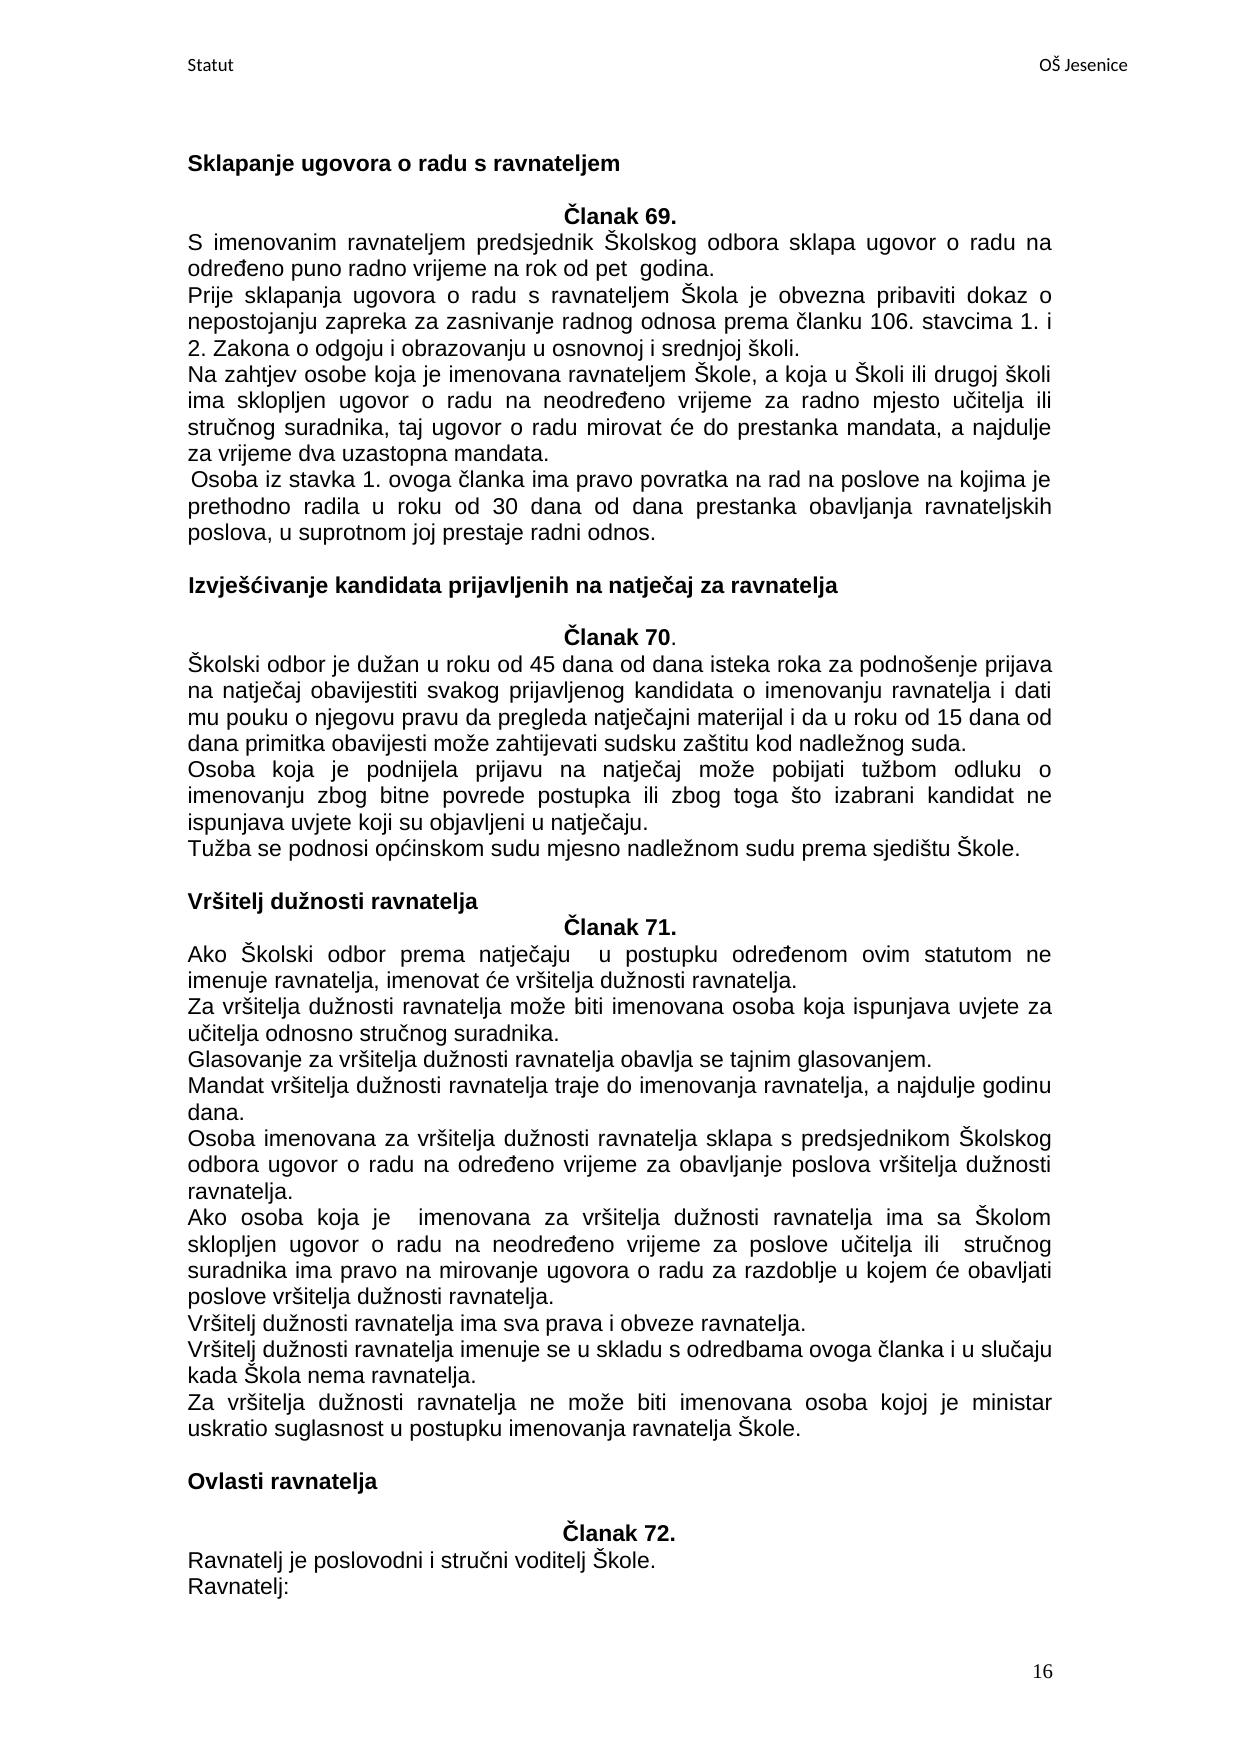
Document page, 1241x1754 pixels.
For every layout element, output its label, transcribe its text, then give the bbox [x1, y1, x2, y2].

text Za vršitelja dužnosti ravnatelja može biti imenovana osoba koja ispunjava uvjete za učitelja odnosno stručnog suradnika. [187, 993, 1053, 1046]
text Članak 70. [187, 624, 1053, 651]
text S imenovanim ravnateljem predsjednik Školskog odbora sklapa ugovor o radu na određeno puno radno vrijeme na rok od pet godina. [187, 229, 1053, 282]
text Osoba iz stavka 1. ovoga članka ima pravo povratka na rad na poslove na kojima je prethodno radila u roku od 30 dana od dana prestanka obavljanja ravnateljskih poslova, u suprotnom joj prestaje radni odnos. [169, 466, 1053, 545]
text Školski odbor je dužan u roku od 45 dana od dana isteka roka za podnošenje prijava na natječaj obavijestiti svakog prijavljenog kandidata o imenovanju ravnatelja i dati mu pouku o njegovu pravu da pregleda natječajni materijal i da u roku od 15 dana od dana primitka obavijesti može zahtijevati sudsku zaštitu kod nadležnog suda. [187, 651, 1053, 756]
text Tužba se podnosi općinskom sudu mjesno nadležnom sudu prema sjedištu Škole. [187, 835, 1053, 862]
text Ravnatelj: [187, 1573, 1053, 1599]
text Ovlasti ravnatelja [187, 1468, 1053, 1494]
text Mandat vršitelja dužnosti ravnatelja traje do imenovanja ravnatelja, a najdulje godinu dana. [187, 1072, 1053, 1125]
text Vršitelj dužnosti ravnatelja ima sva prava i obveze ravnatelja. [187, 1309, 1053, 1336]
text Članak 71. [187, 914, 1053, 941]
text Glasovanje za vršitelja dužnosti ravnatelja obavlja se tajnim glasovanjem. [187, 1046, 1053, 1072]
text Prije sklapanja ugovora o radu s ravnateljem Škola je obvezna pribaviti dokaz o nepostojanju zapreka za zasnivanje radnog odnosa prema članku 106. stavcima 1. i 2. Zakona o odgoju i obrazovanju u osnovnoj i srednjoj školi. [187, 282, 1053, 361]
text Članak 72. [187, 1520, 1053, 1547]
text Vršitelj dužnosti ravnatelja [187, 888, 1053, 914]
text Osoba imenovana za vršitelja dužnosti ravnatelja sklapa s predsjednikom Školskog odbora ugovor o radu na određeno vrijeme za obavljanje poslova vršitelja dužnosti ravnatelja. [187, 1125, 1053, 1204]
text Ravnatelj je poslovodni i stručni voditelj Škole. [187, 1547, 1053, 1573]
text Za vršitelja dužnosti ravnatelja ne može biti imenovana osoba kojoj je ministar uskratio suglasnost u postupku imenovanja ravnatelja Škole. [187, 1389, 1053, 1441]
text Članak 69. [187, 203, 1053, 229]
text Ako osoba koja je imenovana za vršitelja dužnosti ravnatelja ima sa Školom sklopljen ugovor o radu na neodređeno vrijeme za poslove učitelja ili stručnog suradnika ima pravo na mirovanje ugovora o radu za razdoblje u kojem će obavljati poslove vršitelja dužnosti ravnatelja. [187, 1204, 1053, 1309]
text Vršitelj dužnosti ravnatelja imenuje se u skladu s odredbama ovoga članka i u slučaju kada Škola nema ravnatelja. [187, 1336, 1053, 1389]
text Ako Školski odbor prema natječaju u postupku određenom ovim statutom ne imenuje ravnatelja, imenovat će vršitelja dužnosti ravnatelja. [187, 941, 1053, 993]
text Izvješćivanje kandidata prijavljenih na natječaj za ravnatelja [169, 572, 1053, 598]
text Osoba koja je podnijela prijavu na natječaj može pobijati tužbom odluku o imenovanju zbog bitne povrede postupka ili zbog toga što izabrani kandidat ne ispunjava uvjete koji su objavljeni u natječaju. [187, 756, 1053, 835]
text Na zahtjev osobe koja je imenovana ravnateljem Škole, a koja u Školi ili drugoj školi ima sklopljen ugovor o radu na neodređeno vrijeme za radno mjesto učitelja ili stručnog suradnika, taj ugovor o radu mirovat će do prestanka mandata, a najdulje za vrijeme dva uzastopna mandata. [187, 361, 1053, 466]
text Sklapanje ugovora o radu s ravnateljem [187, 150, 1053, 176]
